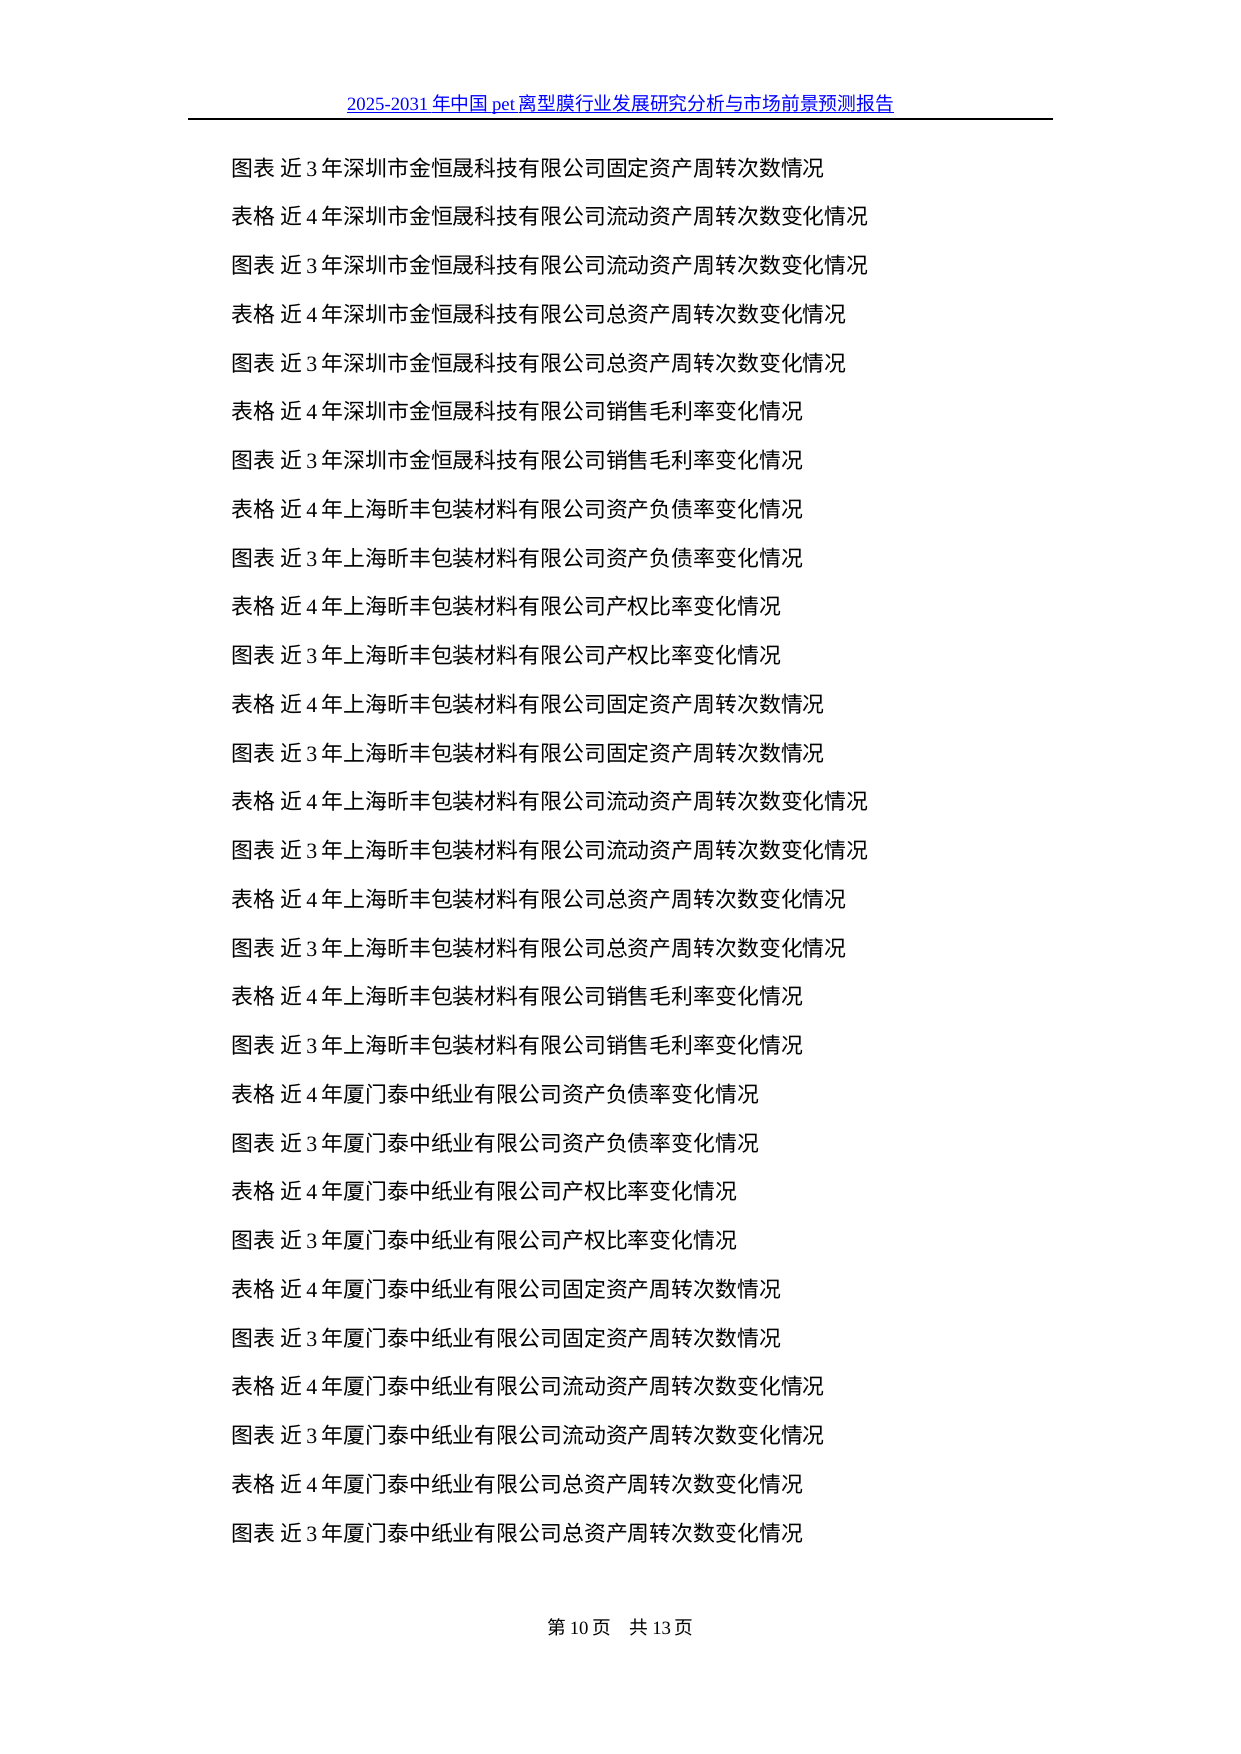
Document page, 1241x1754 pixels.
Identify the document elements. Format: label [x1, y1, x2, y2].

text [187, 150, 1053, 1548]
